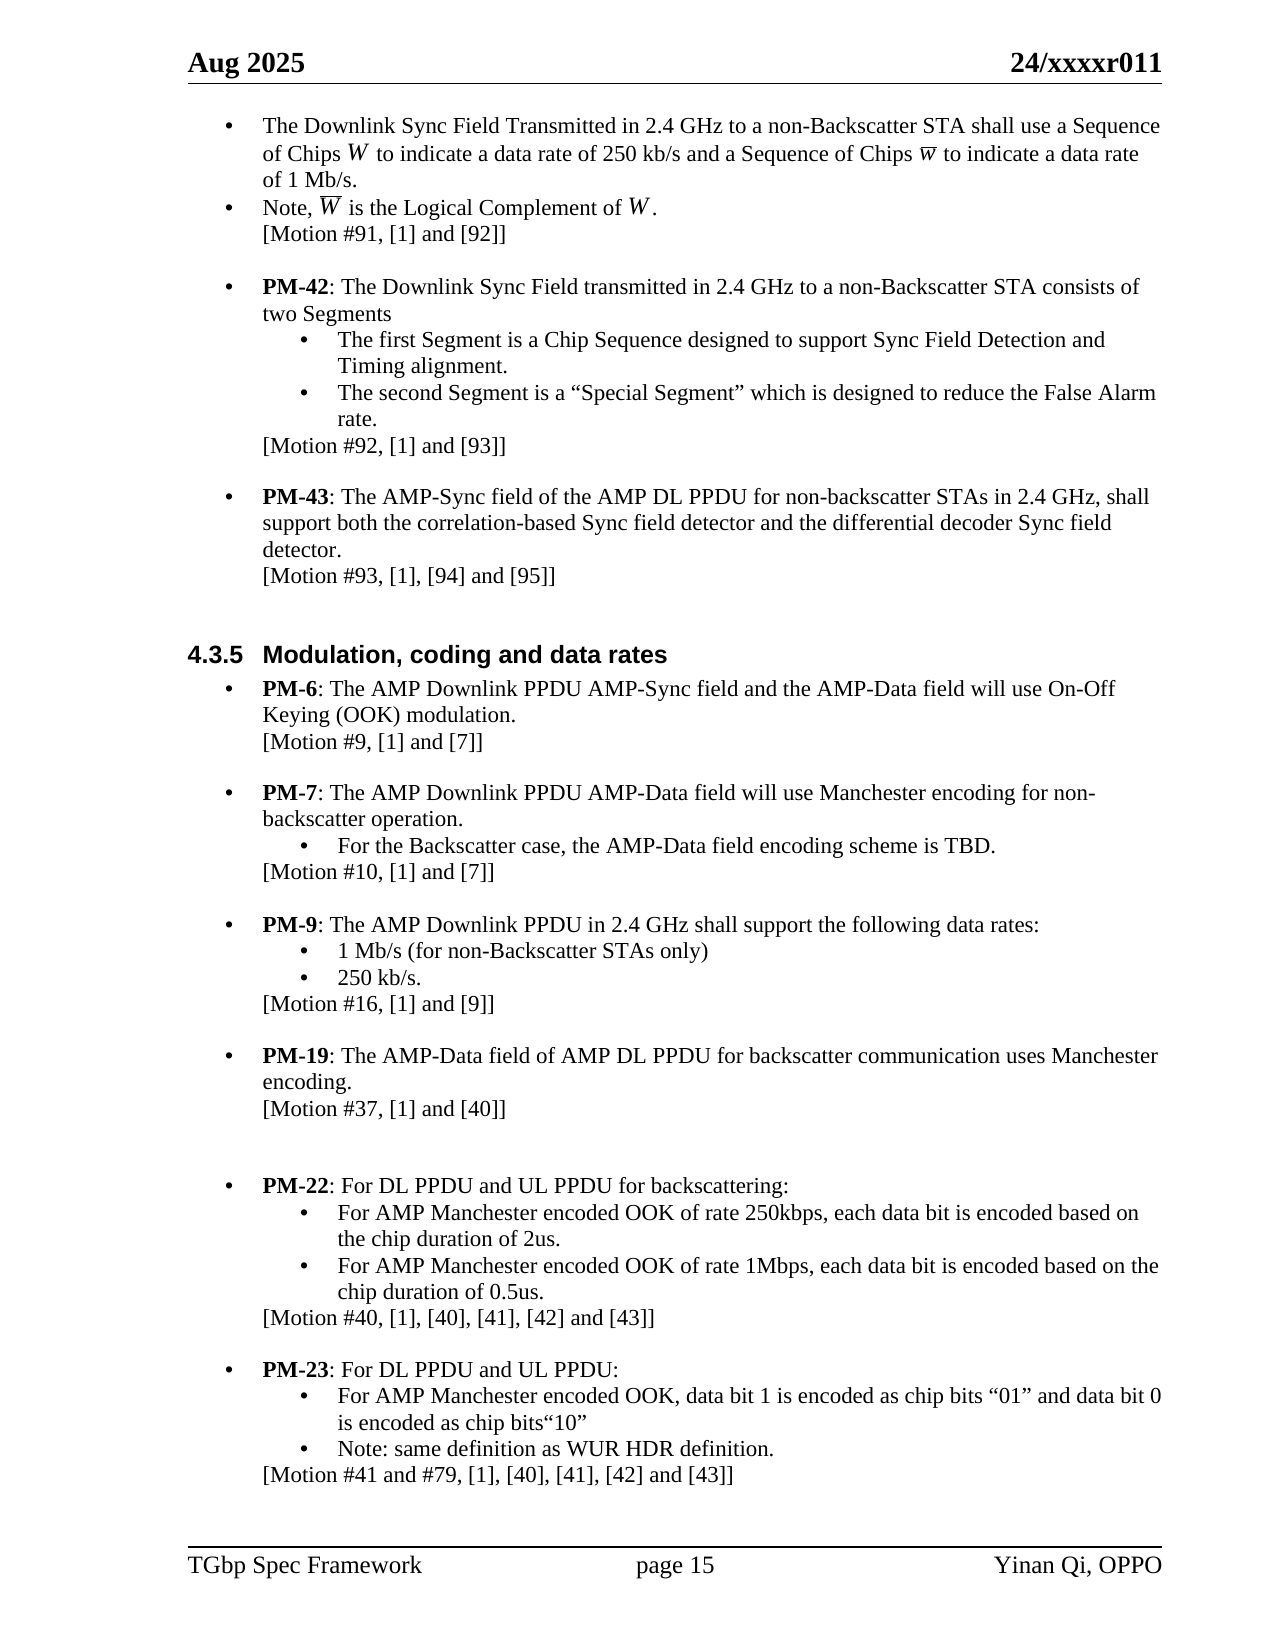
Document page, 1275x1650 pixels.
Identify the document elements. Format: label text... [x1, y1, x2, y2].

list Note: same definition as WUR HDR definition. [300, 1435, 1162, 1461]
list The first Segment is a Chip Sequence designed to support Sync Field Detection and Timing alignment. [300, 326, 1162, 379]
list Note, is the Logical Complement of . [225, 193, 1162, 221]
list [Motion #40, [1], [40], [41], [42] and [43]] [262, 1304, 1162, 1331]
list PM-19: The AMP-Data field of AMP DL PPDU for backscatter communication uses Manchester encoding. [225, 1042, 1162, 1094]
list [Motion #91, [1] and [92]] [262, 221, 1162, 247]
list PM-6: The AMP Downlink PPDU AMP-Sync field and the AMP-Data field will use On-Off Keying (OOK) modulation. [225, 675, 1162, 728]
list PM-23: For DL PPDU and UL PPDU: [225, 1356, 1162, 1382]
list [Motion #37, [1] and [40]] [262, 1094, 1162, 1121]
list The Downlink Sync Field Transmitted in 2.4 GHz to a non-Backscatter STA shall use a Sequence of Chips to indicate a data rate of 250 kb/s and a Sequence of Chips to indicate a data rate of 1 Mb/s. [225, 112, 1162, 193]
list PM-9: The AMP Downlink PPDU in 2.4 GHz shall support the following data rates: [225, 911, 1162, 937]
list PM-22: For DL PPDU and UL PPDU for backscattering: [225, 1172, 1162, 1199]
list [Motion #9, [1] and [7]] [262, 728, 1162, 754]
list [Motion #10, [1] and [7]] [262, 858, 1162, 885]
subtitle Modulation, coding and data rates [187, 640, 1162, 669]
list PM-43: The AMP-Sync field of the AMP DL PPDU for non-backscatter STAs in 2.4 GHz, shall support both the correlation-based Sync field detector and the differential decoder Sync field detector. [225, 483, 1162, 562]
list For AMP Manchester encoded OOK of rate 1Mbps, each data bit is encoded based on the chip duration of 0.5us. [300, 1252, 1162, 1304]
list [Motion #16, [1] and [9]] [262, 990, 1162, 1017]
list 250 kb/s. [300, 964, 1162, 990]
list The second Segment is a “Special Segment” which is designed to reduce the False Alarm rate. [300, 379, 1162, 432]
list PM-42: The Downlink Sync Field transmitted in 2.4 GHz to a non-Backscatter STA consists of two Segments [225, 273, 1162, 326]
list [Motion #41 and #79, [1], [40], [41], [42] and [43]] [262, 1461, 1162, 1488]
list For AMP Manchester encoded OOK, data bit 1 is encoded as chip bits “01” and data bit 0 is encoded as chip bits“10” [300, 1382, 1162, 1435]
list For the Backscatter case, the AMP-Data field encoding scheme is TBD. [300, 832, 1162, 858]
list For AMP Manchester encoded OOK of rate 250kbps, each data bit is encoded based on the chip duration of 2us. [300, 1199, 1162, 1252]
list [Motion #92, [1] and [93]] [262, 432, 1162, 458]
list [Motion #93, [1], [94] and [95]] [262, 562, 1162, 588]
list PM-7: The AMP Downlink PPDU AMP-Data field will use Manchester encoding for non-backscatter operation. [225, 779, 1162, 832]
list 1 Mb/s (for non-Backscatter STAs only) [300, 937, 1162, 964]
